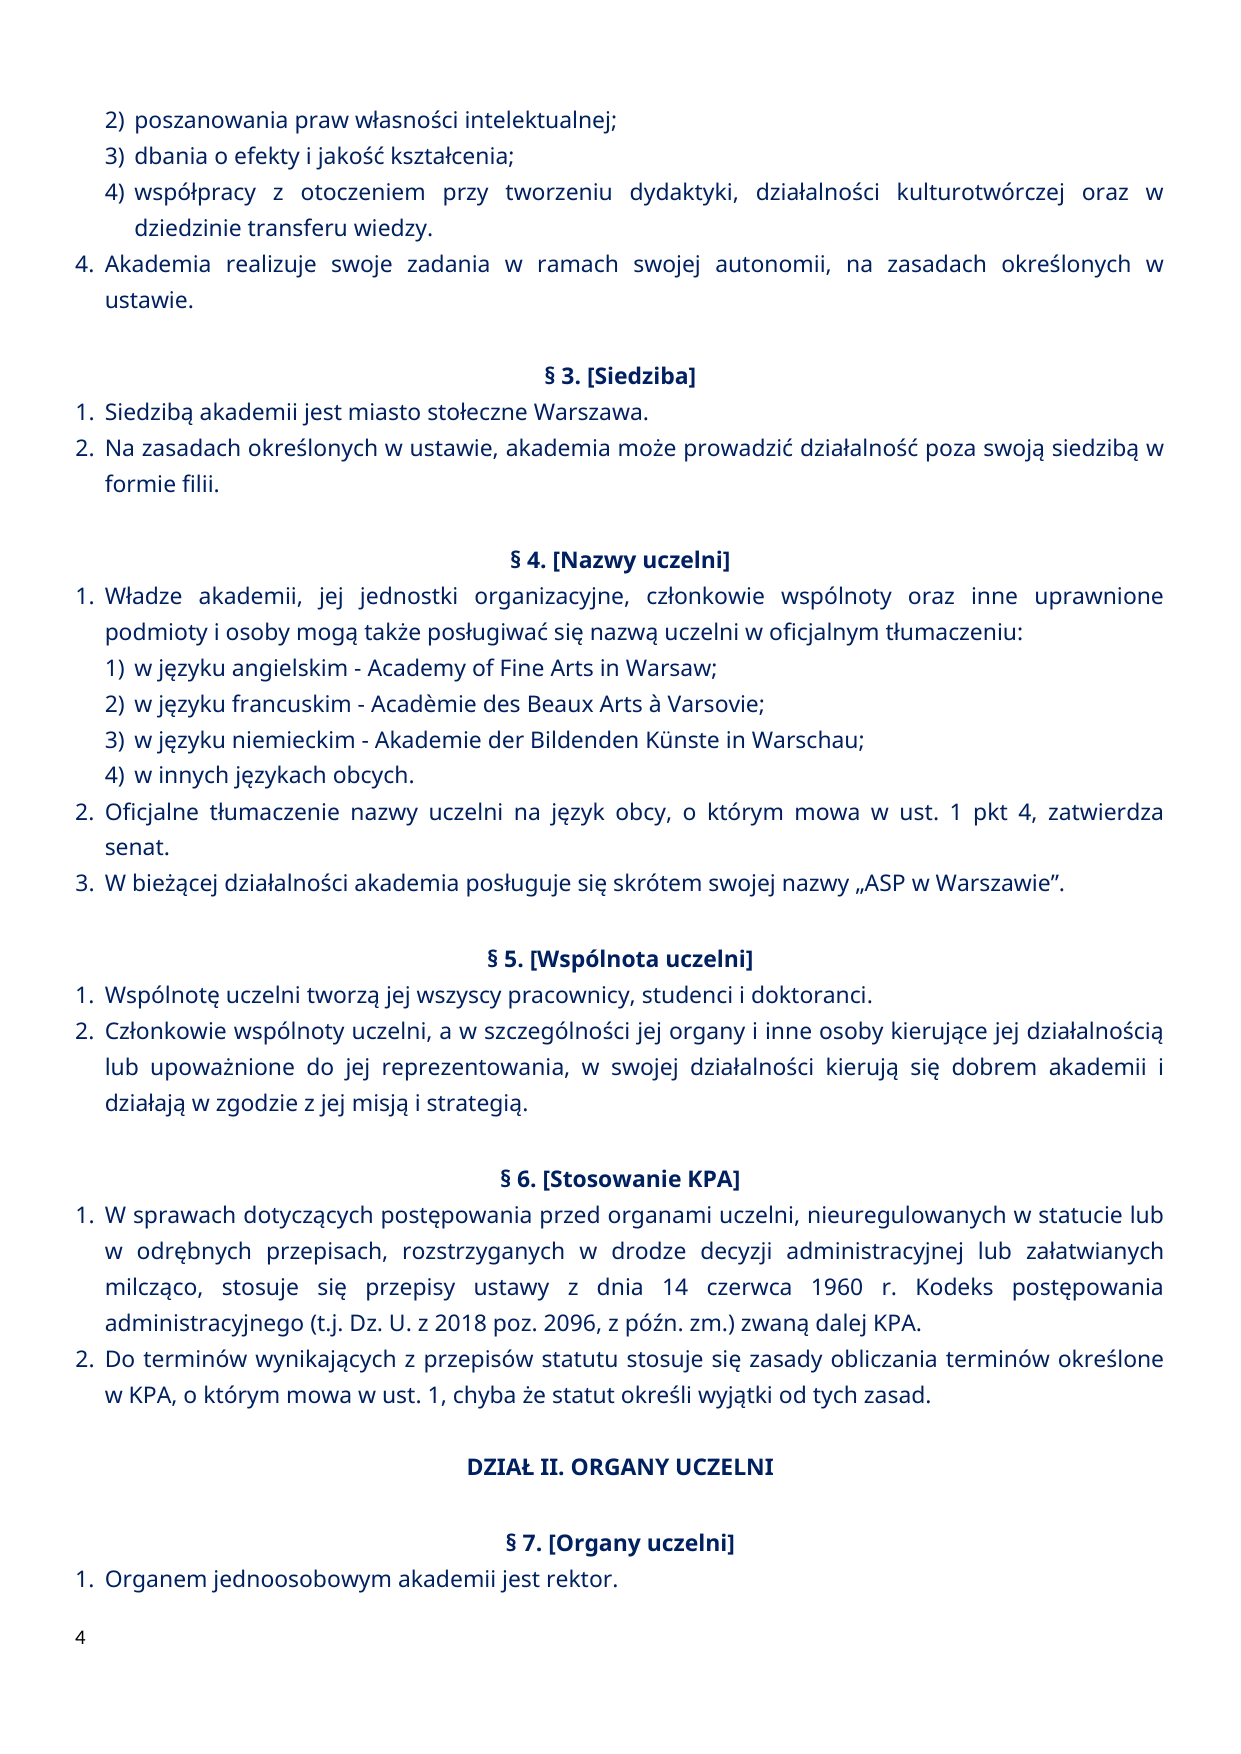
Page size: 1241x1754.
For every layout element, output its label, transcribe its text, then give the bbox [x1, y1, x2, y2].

list W sprawach dotyczących postępowania przed organami uczelni, nieuregulowanych w statucie lub w odrębnych przepisach, rozstrzyganych w drodze decyzji administracyjnej lub załatwianych milcząco, stosuje się przepisy ustawy z dnia 14 czerwca 1960 r. Kodeks postępowania administracyjnego (t.j. Dz. U. z 2018 poz. 2096, z późn. zm.) zwaną dalej KPA. [75, 1199, 1165, 1338]
subtitle § 3. [Siedziba] [75, 360, 1165, 391]
list Siedzibą akademii jest miasto stołeczne Warszawa. [75, 396, 1165, 427]
list w języku francuskim - Acadèmie des Beaux Arts à Varsovie; [104, 688, 1165, 719]
list Na zasadach określonych w ustawie, akademia może prowadzić działalność poza swoją siedzibą w formie filii. [75, 432, 1165, 499]
list Organem jednoosobowym akademii jest rektor. [75, 1563, 1165, 1594]
list Do terminów wynikających z przepisów statutu stosuje się zasady obliczania terminów określone w KPA, o którym mowa w ust. 1, chyba że statut określi wyjątki od tych zasad. [75, 1343, 1165, 1410]
list Wspólnotę uczelni tworzą jej wszyscy pracownicy, studenci i doktoranci. [75, 979, 1165, 1011]
list poszanowania praw własności intelektualnej; [104, 104, 1165, 136]
list Akademia realizuje swoje zadania w ramach swojej autonomii, na zasadach określonych w ustawie. [75, 248, 1165, 315]
list współpracy z otoczeniem przy tworzeniu dydaktyki, działalności kulturotwórczej oraz w dziedzinie transferu wiedzy. [104, 176, 1165, 243]
subtitle § 4. [Nazwy uczelni] [75, 544, 1165, 575]
list W bieżącej działalności akademia posługuje się skrótem swojej nazwy „ASP w Warszawie”. [75, 867, 1165, 898]
subtitle § 7. [Organy uczelni] [75, 1527, 1165, 1558]
subtitle § 6. [Stosowanie KPA] [75, 1163, 1165, 1194]
list w języku niemieckim - Akademie der Bildenden Künste in Warschau; [104, 723, 1165, 755]
list Władze akademii, jej jednostki organizacyjne, członkowie wspólnoty oraz inne uprawnione podmioty i osoby mogą także posługiwać się nazwą uczelni w oficjalnym tłumaczeniu: [75, 580, 1165, 647]
list w innych językach obcych. [104, 759, 1165, 791]
list w języku angielskim - Academy of Fine Arts in Warsaw; [104, 652, 1165, 683]
subtitle DZIAŁ II. ORGANY UCZELNI [75, 1451, 1165, 1482]
list Oficjalne tłumaczenie nazwy uczelni na język obcy, o którym mowa w ust. 1 pkt 4, zatwierdza senat. [75, 795, 1165, 863]
list dbania o efekty i jakość kształcenia; [104, 140, 1165, 171]
subtitle § 5. [Wspólnota uczelni] [75, 943, 1165, 974]
list Członkowie wspólnoty uczelni, a w szczególności jej organy i inne osoby kierujące jej działalnością lub upoważnione do jej reprezentowania, w swojej działalności kierują się dobrem akademii i działają w zgodzie z jej misją i strategią. [75, 1015, 1165, 1118]
